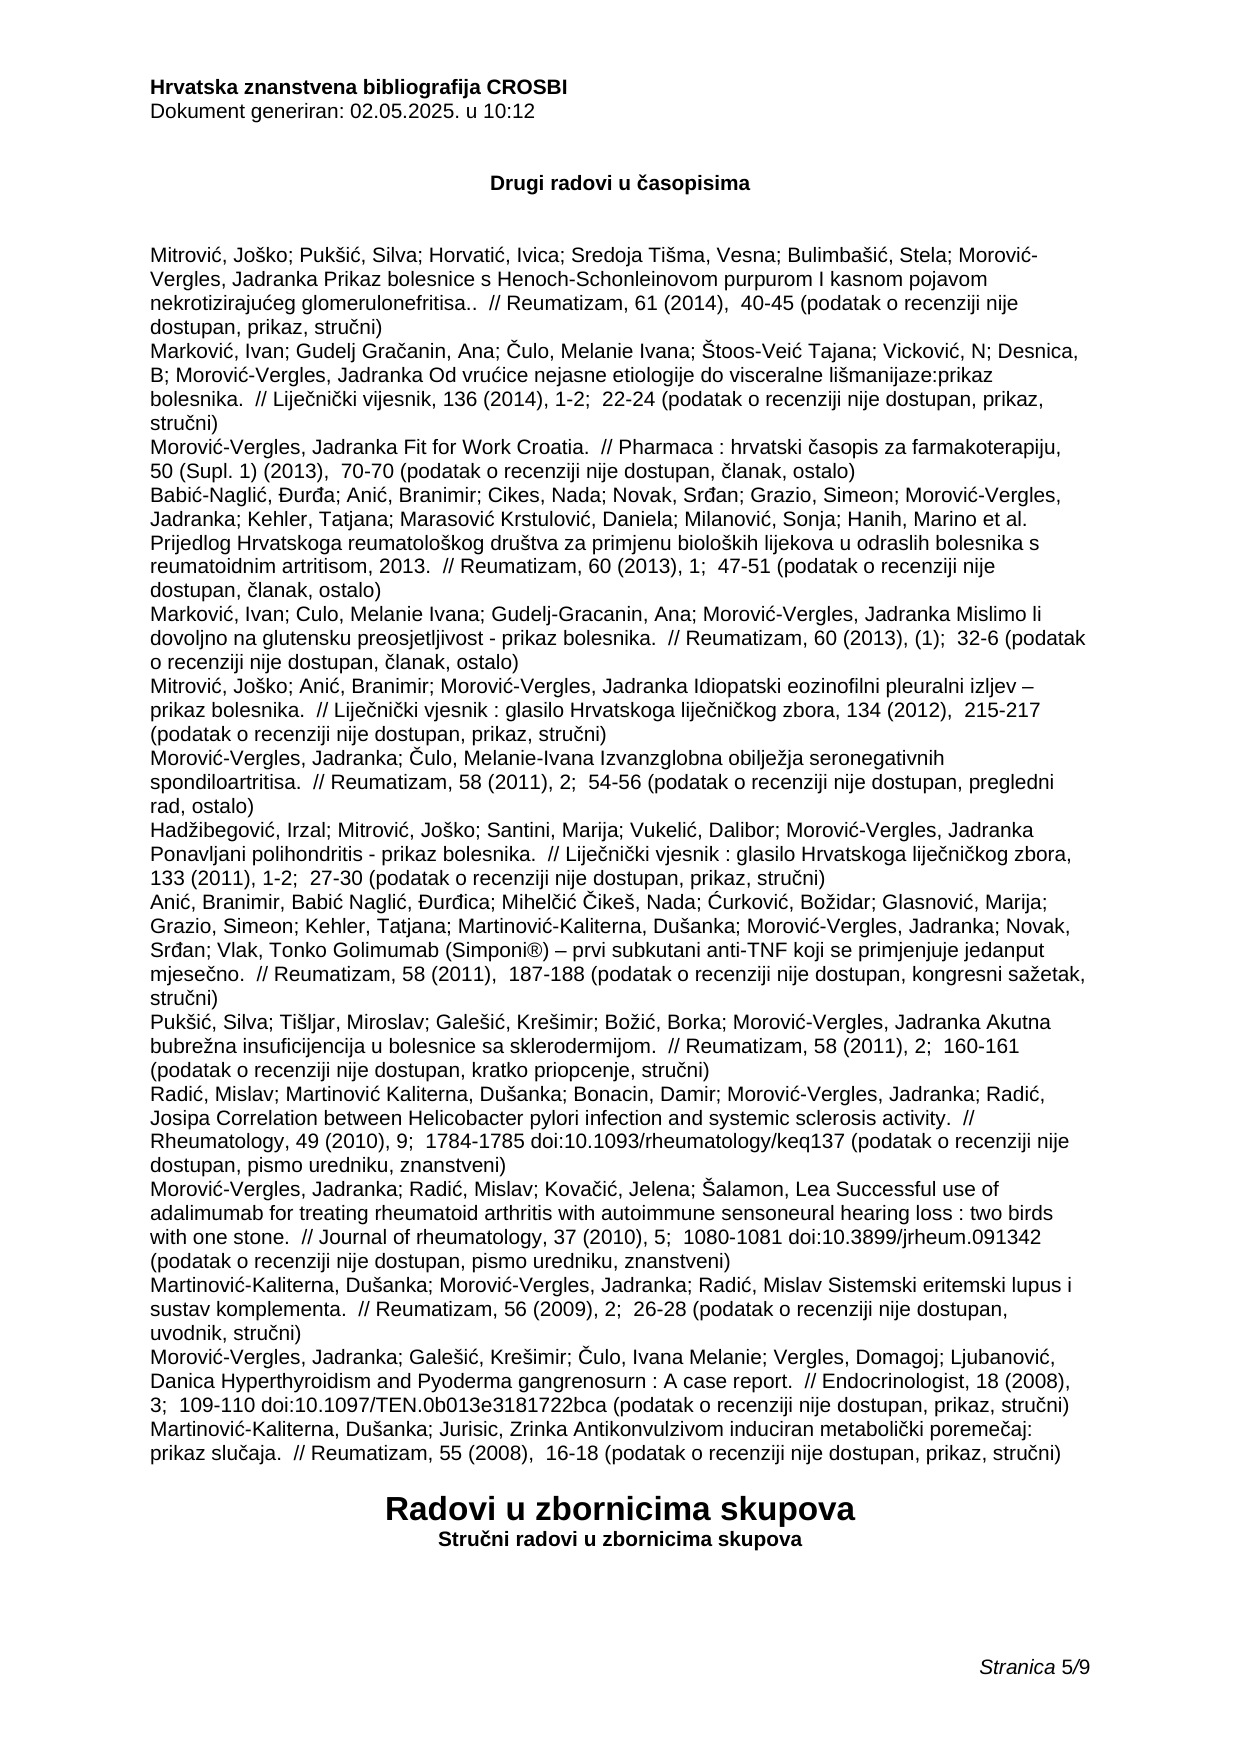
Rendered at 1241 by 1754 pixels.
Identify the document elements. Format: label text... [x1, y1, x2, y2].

text Hadžibegović, Irzal; Mitrović, Joško; Santini, Marija; Vukelić, Dalibor; Morović-Vergles, Jadranka [150, 818, 1090, 890]
text Martinović-Kaliterna, Dušanka; Morović-Vergles, Jadranka; Radić, Mislav [150, 1273, 1090, 1345]
text Radić, Mislav; Martinović Kaliterna, Dušanka; Bonacin, Damir; Morović-Vergles, Jadranka; Radić, Josipa [150, 1081, 1090, 1177]
text Babić-Naglić, Đurđa; Anić, Branimir; Cikes, Nada; Novak, Srđan; Grazio, Simeon; Morović-Vergles, Jadranka; Kehler, Tatjana; Marasović Krstulović, Daniela; Milanović, Sonja; Hanih, Marino et al. [150, 482, 1090, 602]
text Morović-Vergles, Jadranka; Čulo, Melanie-Ivana [150, 746, 1090, 818]
text Morović-Vergles, Jadranka; Galešić, Krešimir; Čulo, Ivana Melanie; Vergles, Domagoj; Ljubanović, Danica [150, 1345, 1090, 1417]
subtitle Stručni radovi u zbornicima skupova [150, 1527, 1090, 1551]
text Mitrović, Joško; Anić, Branimir; Morović-Vergles, Jadranka [150, 674, 1090, 746]
text Anić, Branimir, Babić Naglić, Đurđica; Mihelčić Čikeš, Nada; Ćurković, Božidar; Glasnović, Marija; Grazio, Simeon; Kehler, Tatjana; Martinović-Kaliterna, Dušanka; Morović-Vergles, Jadranka; Novak, Srđan; Vlak, Tonko [150, 890, 1090, 1009]
text Morović-Vergles, Jadranka [150, 434, 1090, 482]
subtitle Drugi radovi u časopisima [150, 171, 1090, 195]
text Mitrović, Joško; Pukšić, Silva; Horvatić, Ivica; Sredoja Tišma, Vesna; Bulimbašić, Stela; Morović-Vergles, Jadranka [150, 243, 1090, 339]
text Marković, Ivan; Gudelj Gračanin, Ana; Čulo, Melanie Ivana; Štoos-Veić Tajana; Vicković, N; Desnica, B; Morović-Vergles, Jadranka [150, 339, 1090, 434]
text Marković, Ivan; Culo, Melanie Ivana; Gudelj-Gracanin, Ana; Morović-Vergles, Jadranka [150, 602, 1090, 674]
subtitle Radovi u zbornicima skupova [150, 1489, 1090, 1527]
text Morović-Vergles, Jadranka; Radić, Mislav; Kovačić, Jelena; Šalamon, Lea [150, 1177, 1090, 1273]
text Pukšić, Silva; Tišljar, Miroslav; Galešić, Krešimir; Božić, Borka; Morović-Vergles, Jadranka [150, 1009, 1090, 1081]
text Martinović-Kaliterna, Dušanka; Jurisic, Zrinka [150, 1417, 1090, 1465]
